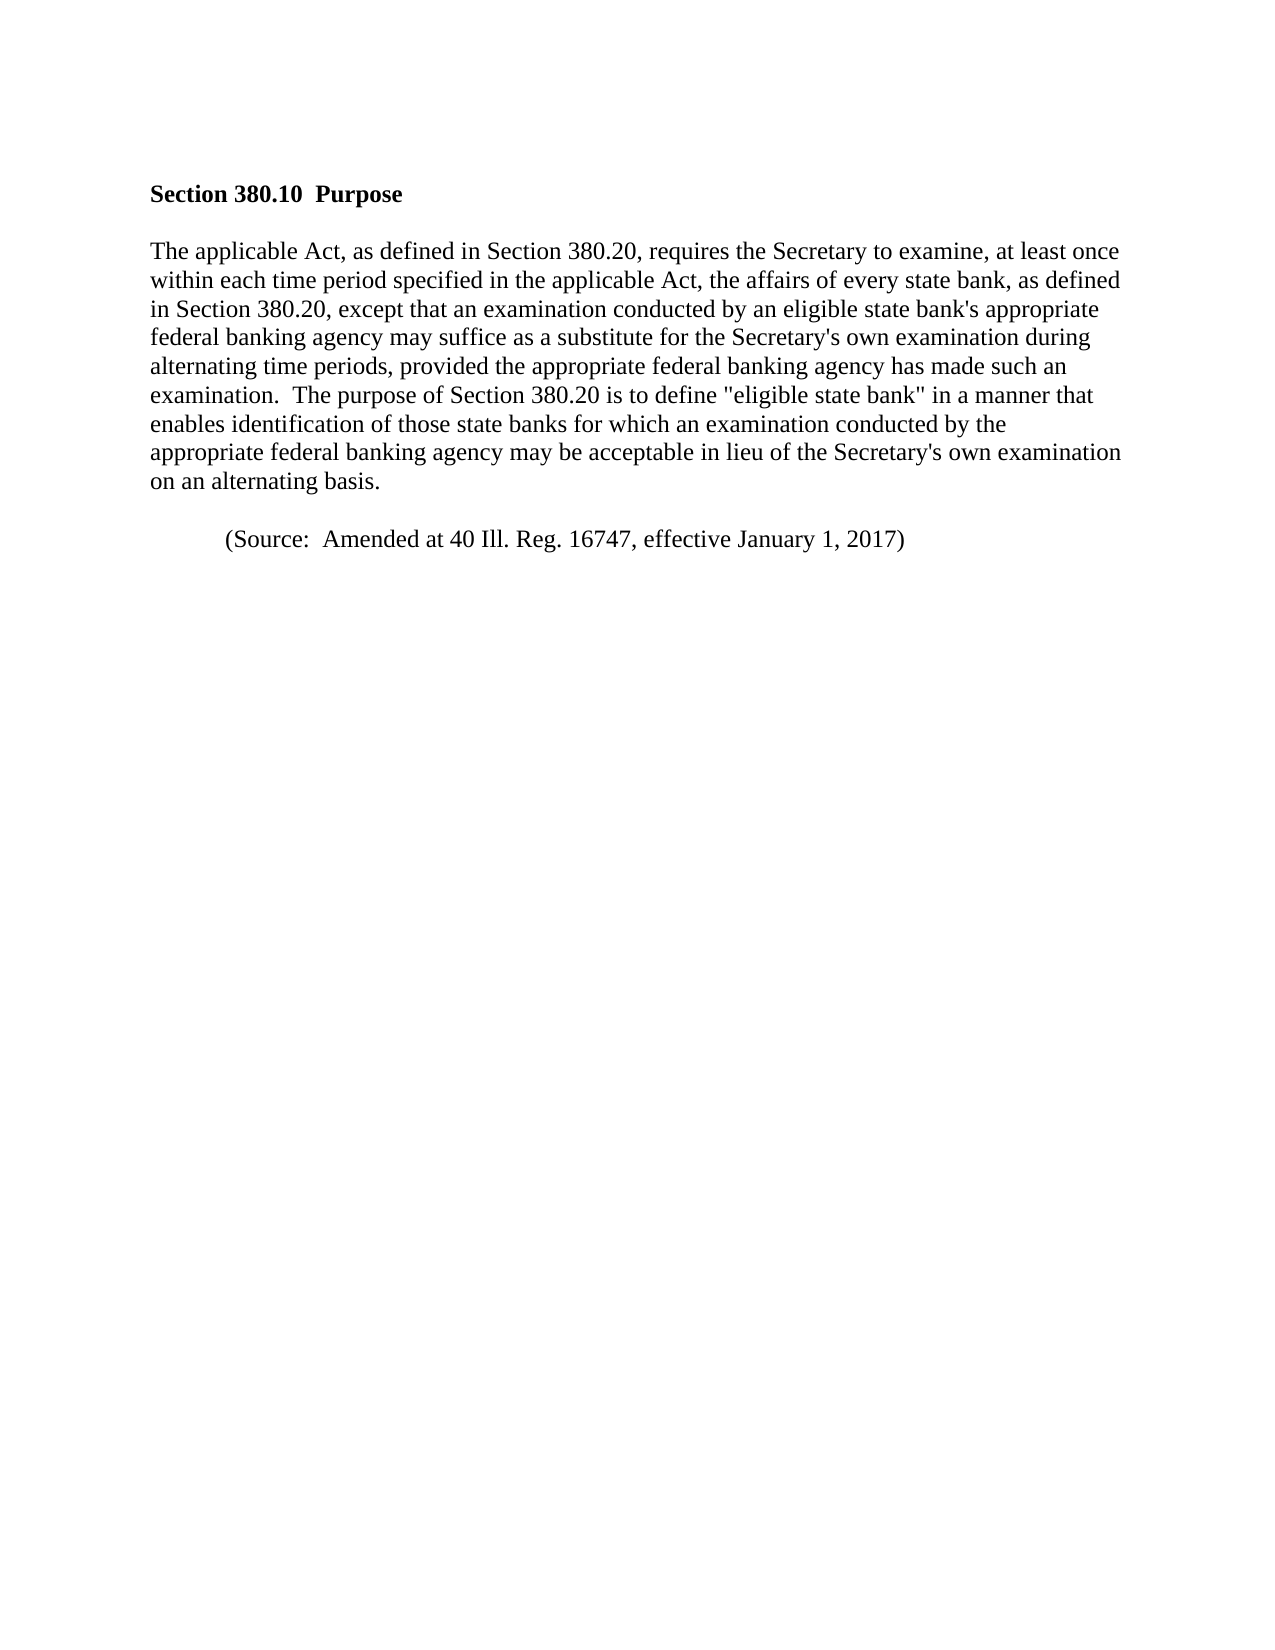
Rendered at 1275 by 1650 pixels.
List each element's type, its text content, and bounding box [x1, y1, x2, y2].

text Section 380.10 Purpose [150, 179, 1125, 207]
text (Source: Amended at 40 Ill. Reg. 16747, effective January 1, 2017) [225, 524, 1125, 552]
text The applicable Act, as defined in Section 380.20, requires the Secretary to examine, at least once within each time period specified in the applicable Act, the affairs of every state bank, as defined in Section 380.20, except that an examination conducted by an eligible state bank's appropriate federal banking agency may suffice as a substitute for the Secretary's own examination during alternating time periods, provided the appropriate federal banking agency has made such an examination. The purpose of Section 380.20 is to define "eligible state bank" in a manner that enables identification of those state banks for which an examination conducted by the appropriate federal banking agency may be acceptable in lieu of the Secretary's own examination on an alternating basis. [150, 236, 1125, 495]
